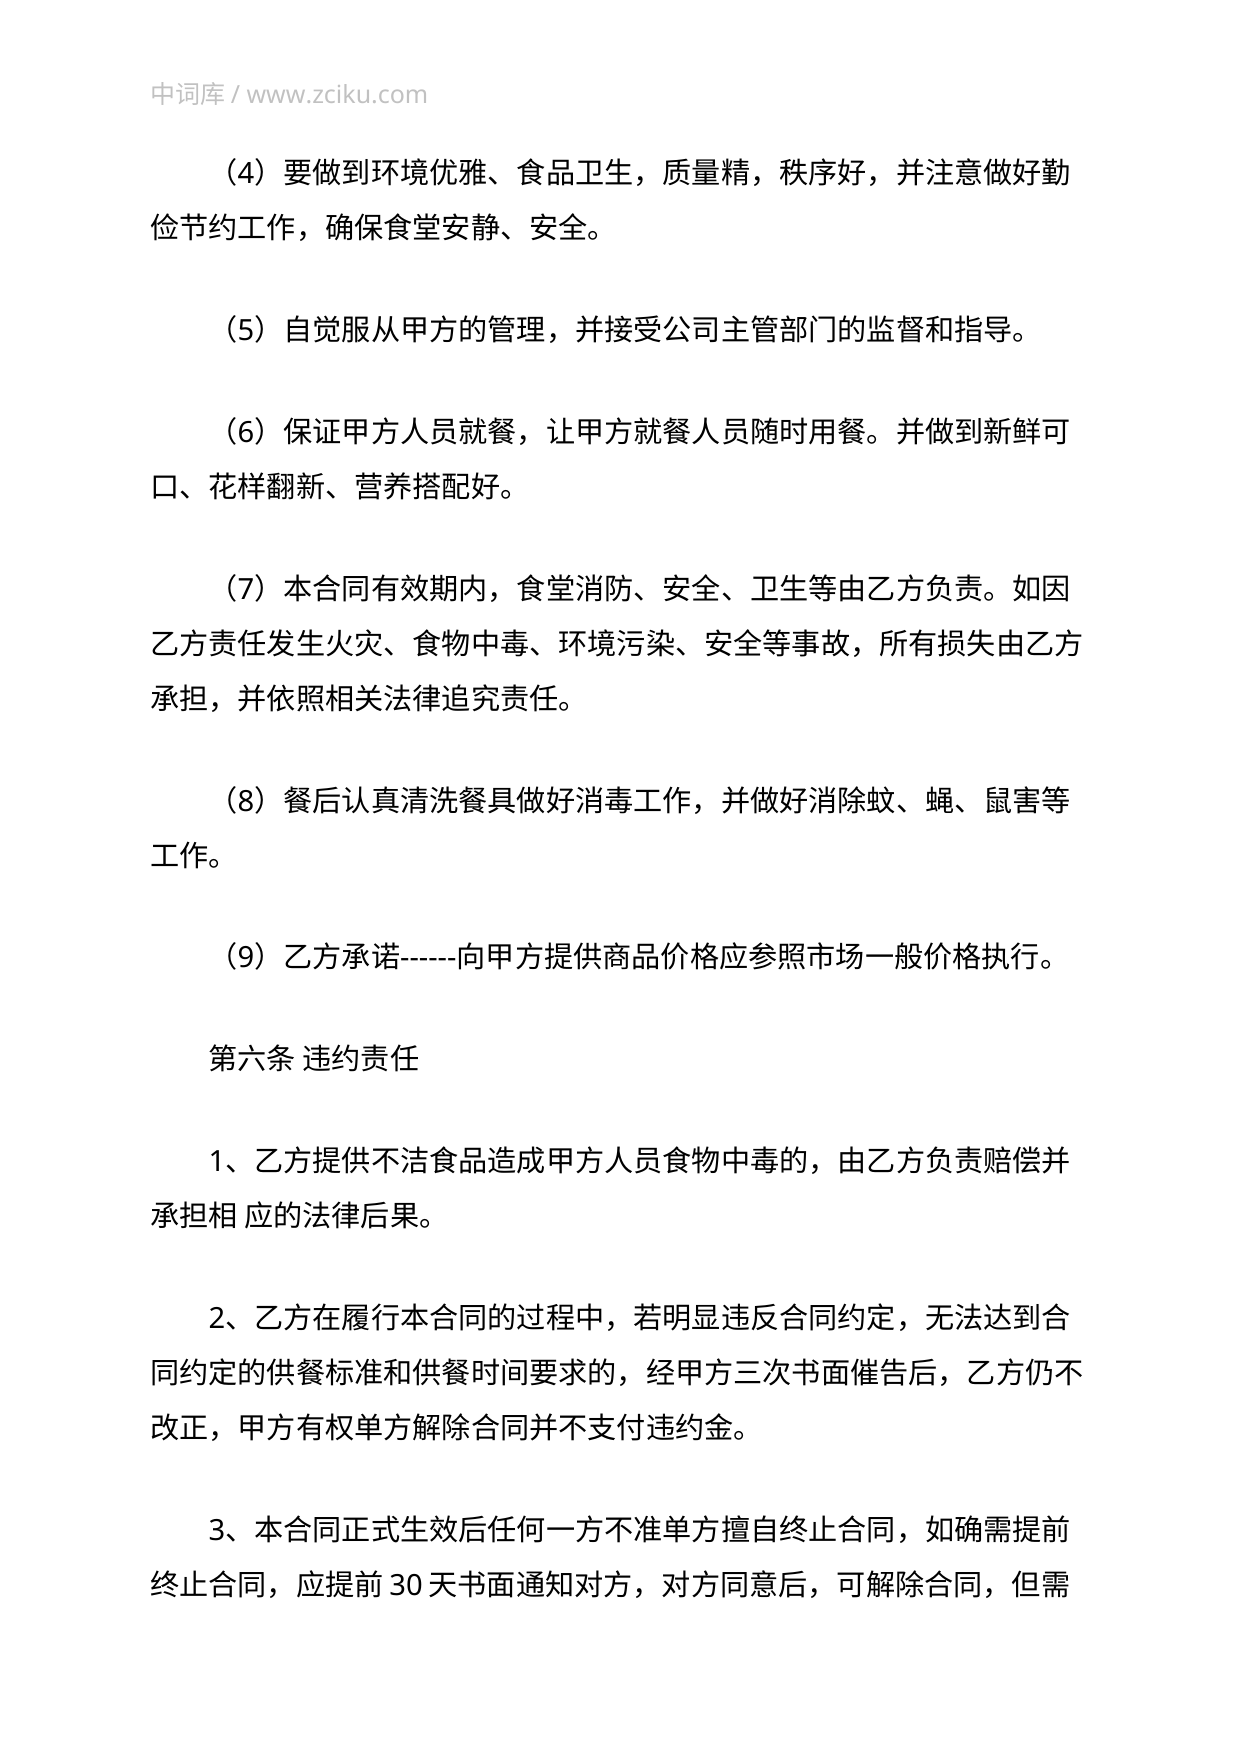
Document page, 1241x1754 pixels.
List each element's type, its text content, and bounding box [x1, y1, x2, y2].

text 1、乙方提供不洁食品造成甲方人员食物中毒的，由乙方负责赔偿并承担相 应的法律后果。 [150, 1138, 1090, 1235]
text 2、乙方在履行本合同的过程中，若明显违反合同约定，无法达到合同约定的供餐标准和供餐时间要求的，经甲方三次书面催告后，乙方仍不改正，甲方有权单方解除合同并不支付违约金。 [150, 1294, 1090, 1447]
text （7）本合同有效期内，食堂消防、安全、卫生等由乙方负责。如因乙方责任发生火灾、食物中毒、环境污染、安全等事故，所有损失由乙方承担，并依照相关法律追究责任。 [150, 566, 1090, 718]
text 第六条 违约责任 [150, 1036, 1090, 1078]
text （9）乙方承诺------向甲方提供商品价格应参照市场一般价格执行。 [150, 934, 1090, 976]
text （5）自觉服从甲方的管理，并接受公司主管部门的监督和指导。 [150, 307, 1090, 349]
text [150, 1506, 1090, 1603]
text （8）餐后认真清洗餐具做好消毒工作，并做好消除蚊、蝇、鼠害等工作。 [150, 777, 1090, 874]
text （4）要做到环境优雅、食品卫生，质量精，秩序好，并注意做好勤俭节约工作，确保食堂安静、安全。 [150, 150, 1090, 247]
text （6）保证甲方人员就餐，让甲方就餐人员随时用餐。并做到新鲜可口、花样翻新、营养搭配好。 [150, 409, 1090, 506]
